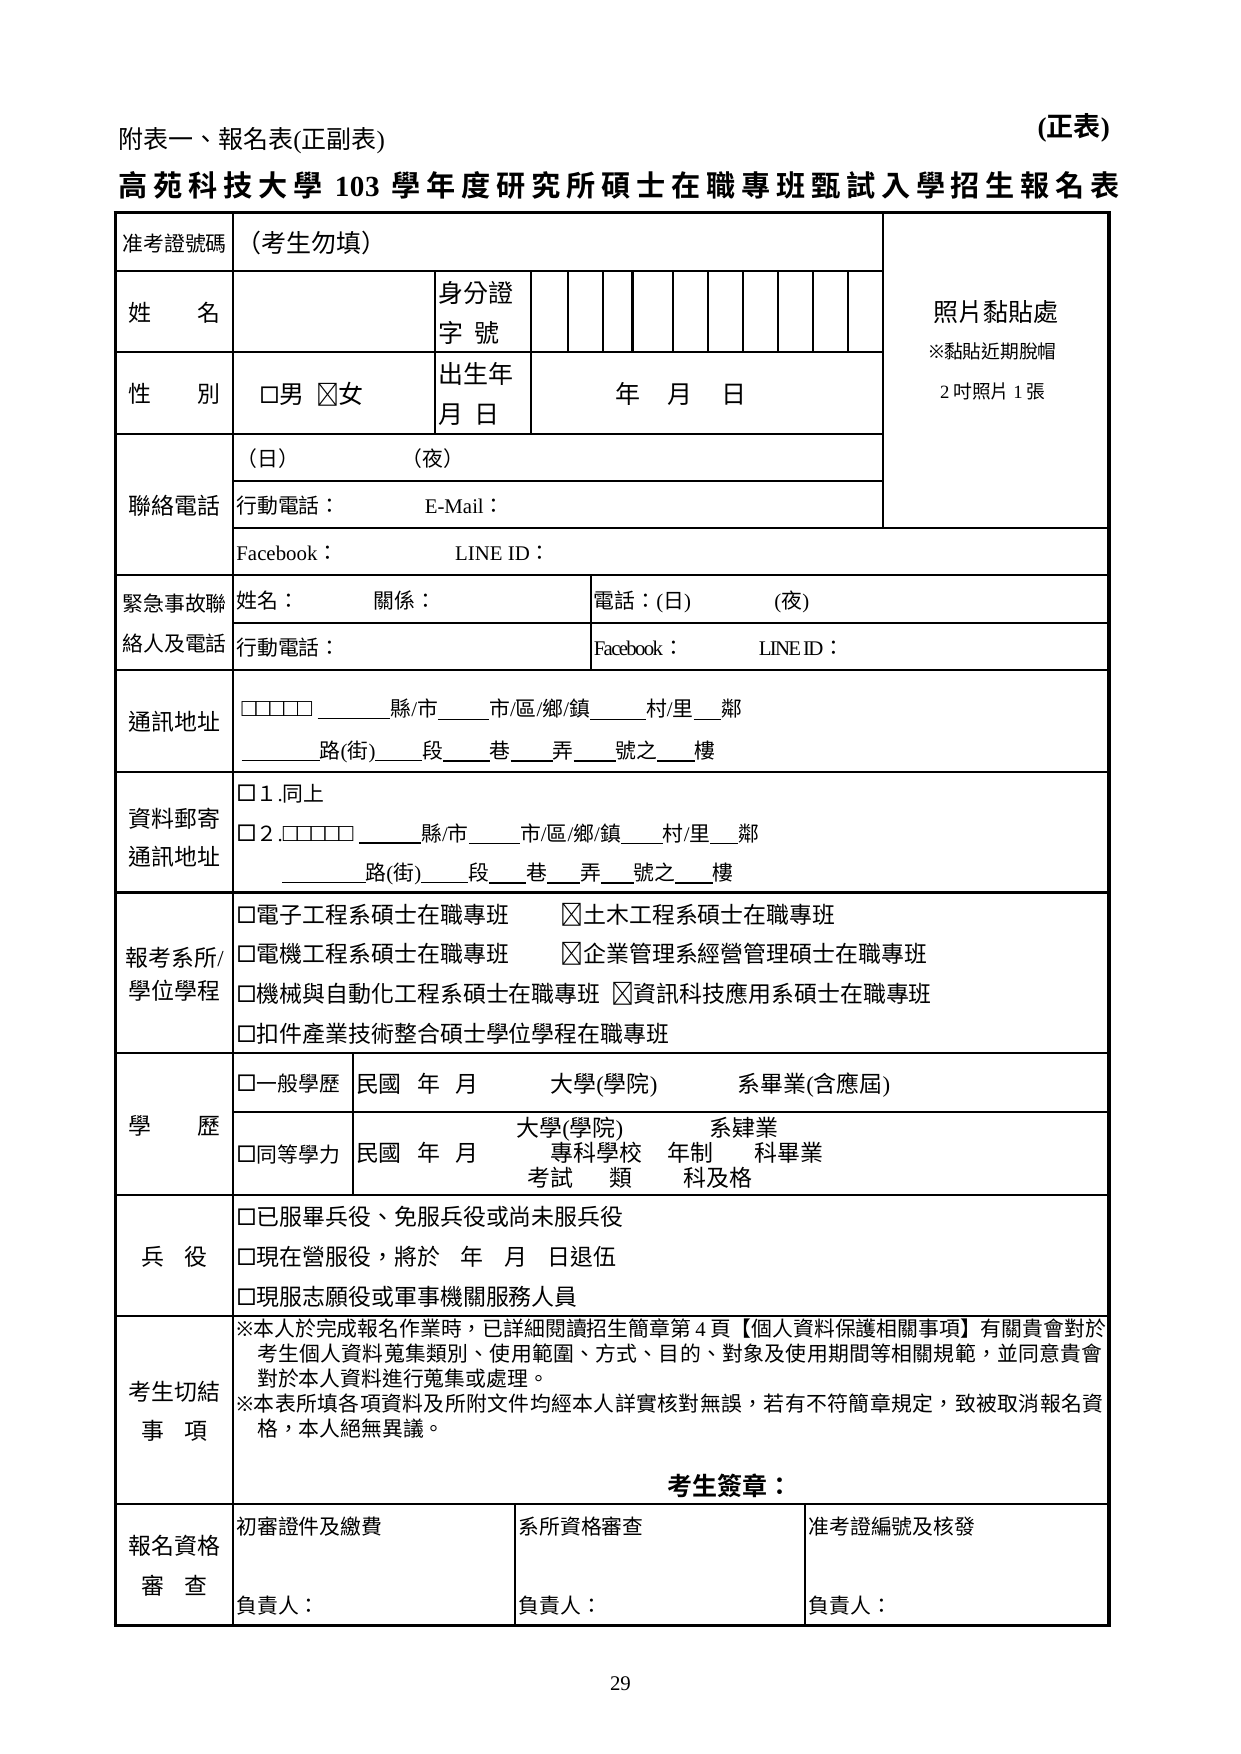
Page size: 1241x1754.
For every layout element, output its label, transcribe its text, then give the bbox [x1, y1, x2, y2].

table_cell 准考證編號及核發 負責人： [806, 1505, 1107, 1624]
table_cell 同等學力 [234, 1113, 352, 1194]
table_cell 姓 名 [117, 272, 232, 351]
table_cell 考生切結 事 項 [117, 1317, 232, 1503]
table_header （考生勿填） [234, 214, 882, 270]
table_cell [569, 272, 602, 351]
table_cell 男 女 [234, 353, 434, 432]
table_cell 電話：(日) (夜) [592, 576, 1107, 622]
table_cell [234, 272, 434, 351]
table_cell 身分證 字 號 [436, 272, 530, 351]
table_cell 資料郵寄通訊地址 [117, 773, 232, 891]
text 高苑科技大學103學年度研究所碩士在職專班甄試入學招生報名表 [118, 162, 1122, 204]
table_cell 電子工程系碩士在職專班 土木工程系碩士在職專班 電機工程系碩士在職專班 企業管理系經營管理碩士在職專班 機械與自動化工程系碩士在職專班 資訊科技應用系碩士在職專班 扣件產業技術整合碩士學位學程在職專班 [234, 894, 1107, 1052]
table_cell [779, 272, 812, 351]
table_cell [709, 272, 742, 351]
table_cell 民國 年 月 大學(學院) 系畢業(含應屆) [354, 1054, 1107, 1111]
table_cell [849, 272, 882, 351]
table_cell 兵 役 [117, 1196, 232, 1315]
table_cell （日） （夜） [234, 435, 882, 480]
table_cell 一般學歷 [234, 1054, 352, 1111]
table_cell [744, 272, 777, 351]
table_cell 姓名： 關係： [234, 576, 590, 622]
table_cell 報考系所/學位學程 [117, 894, 232, 1052]
table_cell 緊急事故聯絡人及電話 [117, 576, 232, 669]
table_header 准考證號碼 [117, 214, 232, 270]
table_cell 大學(學院) 系肄業 民國 年 月 專科學校 年制 科畢業 考試 類 科及格 [354, 1113, 1107, 1194]
table_cell 初審證件及繳費 負責人： [234, 1505, 514, 1624]
table_cell [604, 272, 631, 351]
table_cell 年 月 日 [532, 353, 882, 432]
table_cell ※本人於完成報名作業時，已詳細閱讀招生簡章第4頁【個人資料保護相關事項】有關貴會對於考生個人資料蒐集類別、使用範圍、方式、目的、對象及使用期間等相關規範，並同意貴會對於本人資料進行蒐集或處理。 ※本表所填各項資料及所附文件均經本人詳實核對無誤，若有不符簡章規定，致被取消報名資格，本人絕無異議。 考生簽章： [234, 1317, 1107, 1503]
table_cell 出生年 月 日 [436, 353, 530, 432]
table_cell Facebook： LINE ID： [592, 624, 1107, 669]
table_cell 報名資格 審 查 [117, 1505, 232, 1624]
table_cell 聯絡電話 [117, 435, 232, 574]
table_cell [634, 272, 672, 351]
table_cell □□□□□ 縣/市 市/區/鄉/鎮 村/里 鄰 路(街) 段 巷 弄 號之 樓 [234, 671, 1107, 771]
table_cell [674, 272, 707, 351]
text 附表一、報名表(正副表) [118, 120, 1122, 156]
table_header 照片黏貼處 ※黏貼近期脫帽2吋照片1張 [884, 214, 1107, 527]
table_cell 已服畢兵役、免服兵役或尚未服兵役 現在營服役，將於 年 月 日退伍 現服志願役或軍事機關服務人員 [234, 1196, 1107, 1315]
table_cell 行動電話： [234, 624, 590, 669]
table_cell 通訊地址 [117, 671, 232, 771]
table_cell 學 歷 [117, 1054, 232, 1194]
table_cell 性 別 [117, 353, 232, 432]
table_cell 行動電話： E-Mail： [234, 482, 882, 527]
table_cell 系所資格審查 負責人： [516, 1505, 804, 1624]
table_cell [532, 272, 567, 351]
table_cell [814, 272, 847, 351]
table_cell Facebook： LINE ID： [234, 529, 1107, 574]
table_cell １.同上 ２.□□□□□ 縣/市 市/區/鄉/鎮 村/里 鄰 路(街) 段 巷 弄 號之 樓 [234, 773, 1107, 891]
